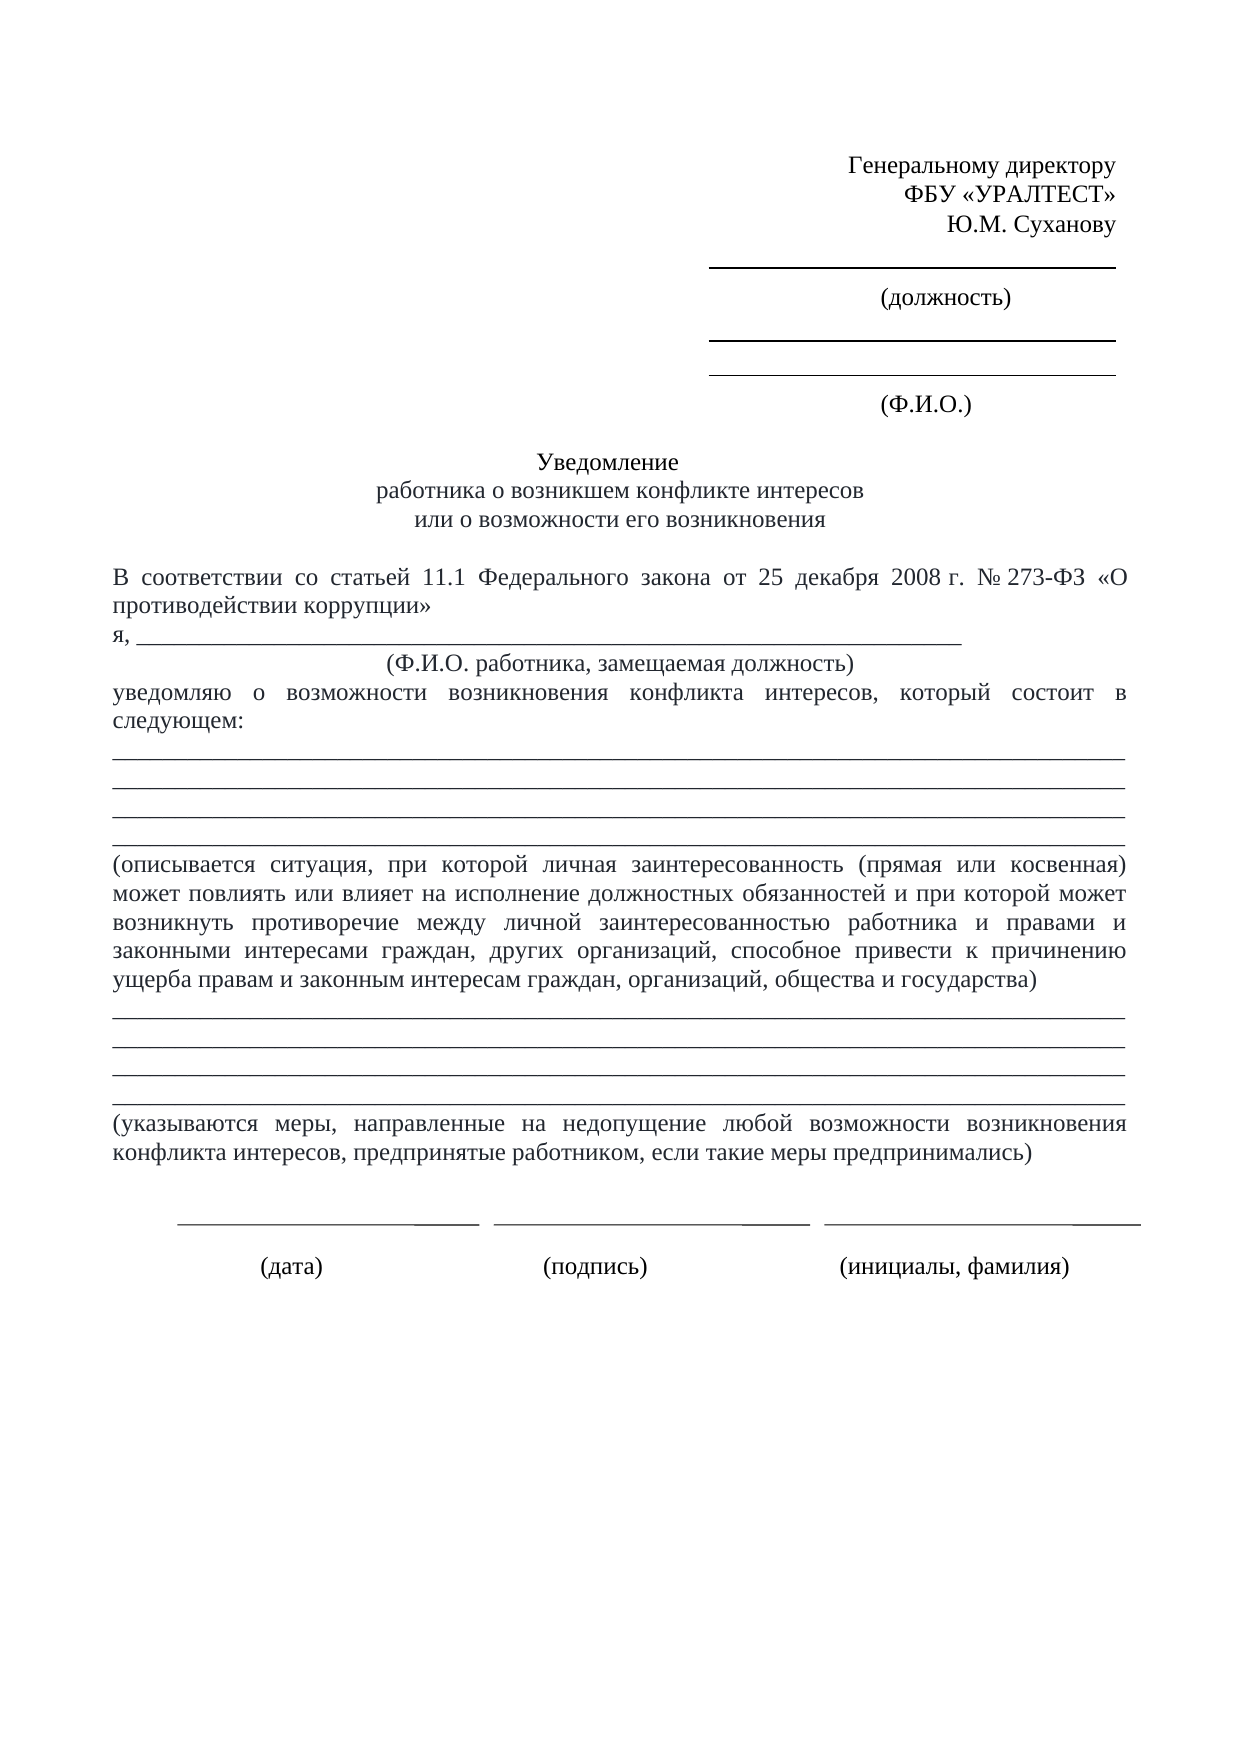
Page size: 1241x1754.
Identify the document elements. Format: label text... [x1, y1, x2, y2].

text (указываются меры, направленные на недопущение любой возможности возникновения конфликта интересов, предпринятые работником, если такие меры предпринимались) [112, 1108, 1128, 1166]
text (Ф.И.О. работника, замещаемая должность) [112, 648, 1128, 677]
text (описывается ситуация, при которой личная заинтересованность (прямая или косвенная) может повлиять или влияет на исполнение должностных обязанностей и при которой может возникнуть противоречие между личной заинтересованностью работника и правами и законными интересами граждан, других организаций, способное привести к причинению ущерба правам и законным интересам граждан, организаций, общества и государства) [112, 849, 1128, 993]
text я, __________________________________________________________________ [112, 619, 1128, 648]
text (должность) [112, 282, 1116, 311]
text (дата) (подпись) (инициалы, фамилия) [112, 1256, 1128, 1279]
text ____________________________________________________________________________________________________________________________________________________________________________________________________________________________________________________________________________________________________________________________________ [112, 993, 1128, 1108]
text В соответствии со статьей 11.1 Федерального закона от 25 декабря 2008 г. № 273-ФЗ «О противодействии коррупции» [112, 562, 1128, 619]
text ____________________________________________________________________________________________________________________________________________________________________________________________________________________________________________________________________________________________________________________________________ [112, 734, 1128, 849]
text уведомляю о возможности возникновения конфликта интересов, который состоит в следующем: [112, 677, 1128, 734]
text Ю.М. Суханову [614, 209, 1116, 238]
text (Ф.И.О.) [112, 389, 1116, 418]
text Уведомление [112, 447, 1102, 476]
text ФБУ «УРАЛТЕСТ» [614, 179, 1116, 208]
text работника о возникшем конфликте интересов [112, 476, 1128, 504]
text Генеральному директору [614, 150, 1116, 179]
text или о возможности его возникновения [112, 504, 1128, 533]
